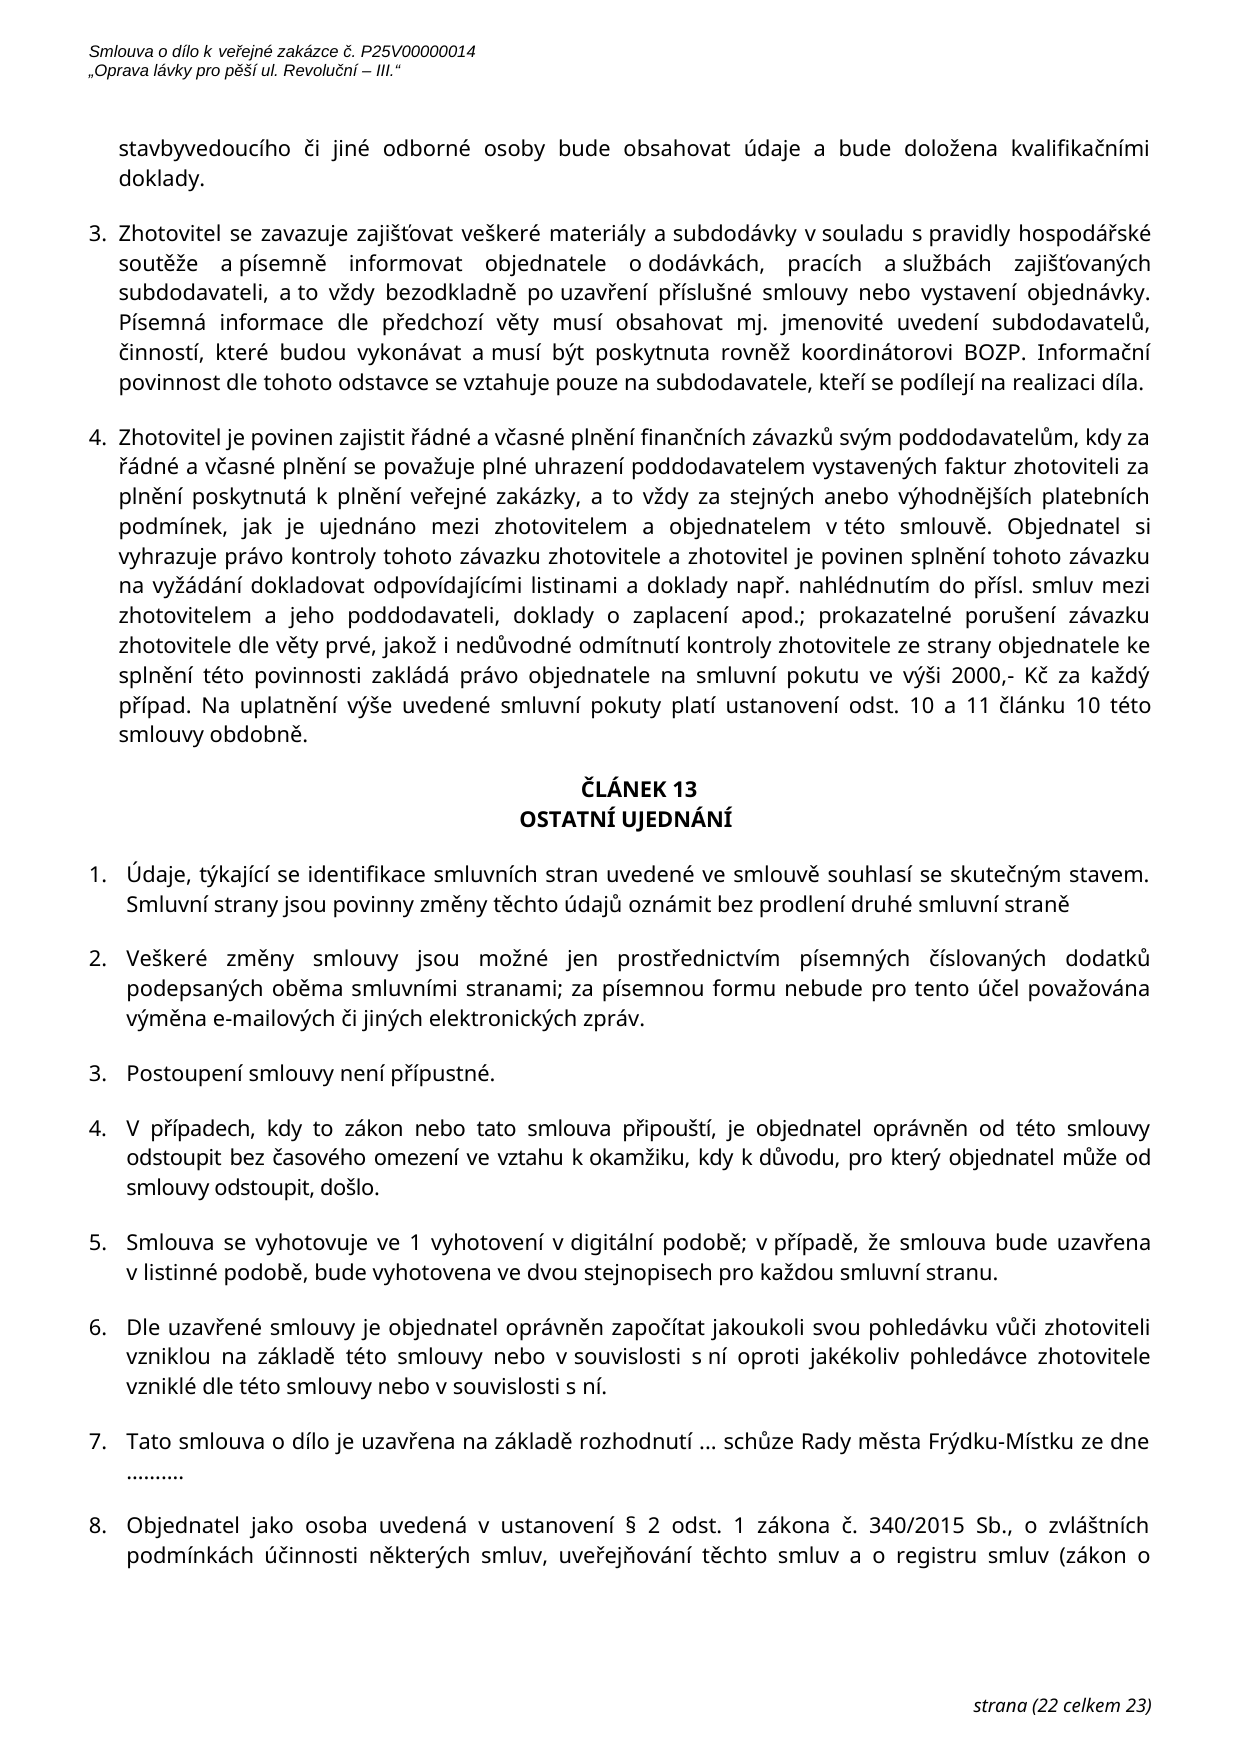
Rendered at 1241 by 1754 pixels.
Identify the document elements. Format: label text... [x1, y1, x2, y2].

list Zhotovitel je povinen zajistit řádné a včasné plnění finančních závazků svým poddodavatelům, kdy za řádné a včasné plnění se považuje plné uhrazení poddodavatelem vystavených faktur zhotoviteli za plnění poskytnutá k plnění veřejné zakázky, a to vždy za stejných anebo výhodnějších platebních podmínek, jak je ujednáno mezi zhotovitelem a objednatelem v této smlouvě. Objednatel si vyhrazuje právo kontroly tohoto závazku zhotovitele a zhotovitel je povinen splnění tohoto závazku na vyžádání dokladovat odpovídajícími listinami a doklady např. nahlédnutím do přísl. smluv mezi zhotovitelem a jeho poddodavateli, doklady o zaplacení apod.; prokazatelné porušení závazku zhotovitele dle věty prvé, jakož i nedůvodné odmítnutí kontroly zhotovitele ze strany objednatele ke splnění této povinnosti zakládá právo objednatele na smluvní pokutu ve výši 2000,- Kč za každý případ. Na uplatnění výše uvedené smluvní pokuty platí ustanovení odst. 10 a 11 článku 10 této smlouvy obdobně. [89, 422, 1152, 749]
list Dle uzavřené smlouvy je objednatel oprávněn započítat jakoukoli svou pohledávku vůči zhotoviteli vzniklou na základě této smlouvy nebo v souvislosti s ní oproti jakékoliv pohledávce zhotovitele vzniklé dle této smlouvy nebo v souvislosti s ní. [89, 1312, 1152, 1401]
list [89, 133, 1152, 193]
text Ostatní ujednání [89, 804, 1152, 834]
list Tato smlouva o dílo je uzavřena na základě rozhodnutí ... schůze Rady města Frýdku-Místku ze dne ………. [89, 1426, 1152, 1486]
list Veškeré změny smlouvy jsou možné jen prostřednictvím písemných číslovaných dodatků podepsaných oběma smluvními stranami; za písemnou formu nebude pro tento účel považována výměna e-mailových či jiných elektronických zpráv. [89, 943, 1152, 1033]
list Smlouva se vyhotovuje ve 1 vyhotovení v digitální podobě; v případě, že smlouva bude uzavřena v listinné podobě, bude vyhotovena ve dvou stejnopisech pro každou smluvní stranu. [89, 1227, 1152, 1287]
list V případech, kdy to zákon nebo tato smlouva připouští, je objednatel oprávněn od této smlouvy odstoupit bez časového omezení ve vztahu k okamžiku, kdy k důvodu, pro který objednatel může od smlouvy odstoupit, došlo. [89, 1113, 1152, 1202]
list Údaje, týkající se identifikace smluvních stran uvedené ve smlouvě souhlasí se skutečným stavem. Smluvní strany jsou povinny změny těchto údajů oznámit bez prodlení druhé smluvní straně [89, 859, 1152, 918]
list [89, 1511, 1152, 1570]
list Postoupení smlouvy není přípustné. [89, 1058, 1152, 1088]
list Zhotovitel se zavazuje zajišťovat veškeré materiály a subdodávky v souladu s pravidly hospodářské soutěže a písemně informovat objednatele o dodávkách, pracích a službách zajišťovaných subdodavateli, a to vždy bezodkladně po uzavření příslušné smlouvy nebo vystavení objednávky. Písemná informace dle předchozí věty musí obsahovat mj. jmenovité uvedení subdodavatelů, činností, které budou vykonávat a musí být poskytnuta rovněž koordinátorovi BOZP. Informační povinnost dle tohoto odstavce se vztahuje pouze na subdodavatele, kteří se podílejí na realizaci díla. [89, 218, 1152, 397]
text ČLÁNEK 13 [126, 774, 1152, 804]
